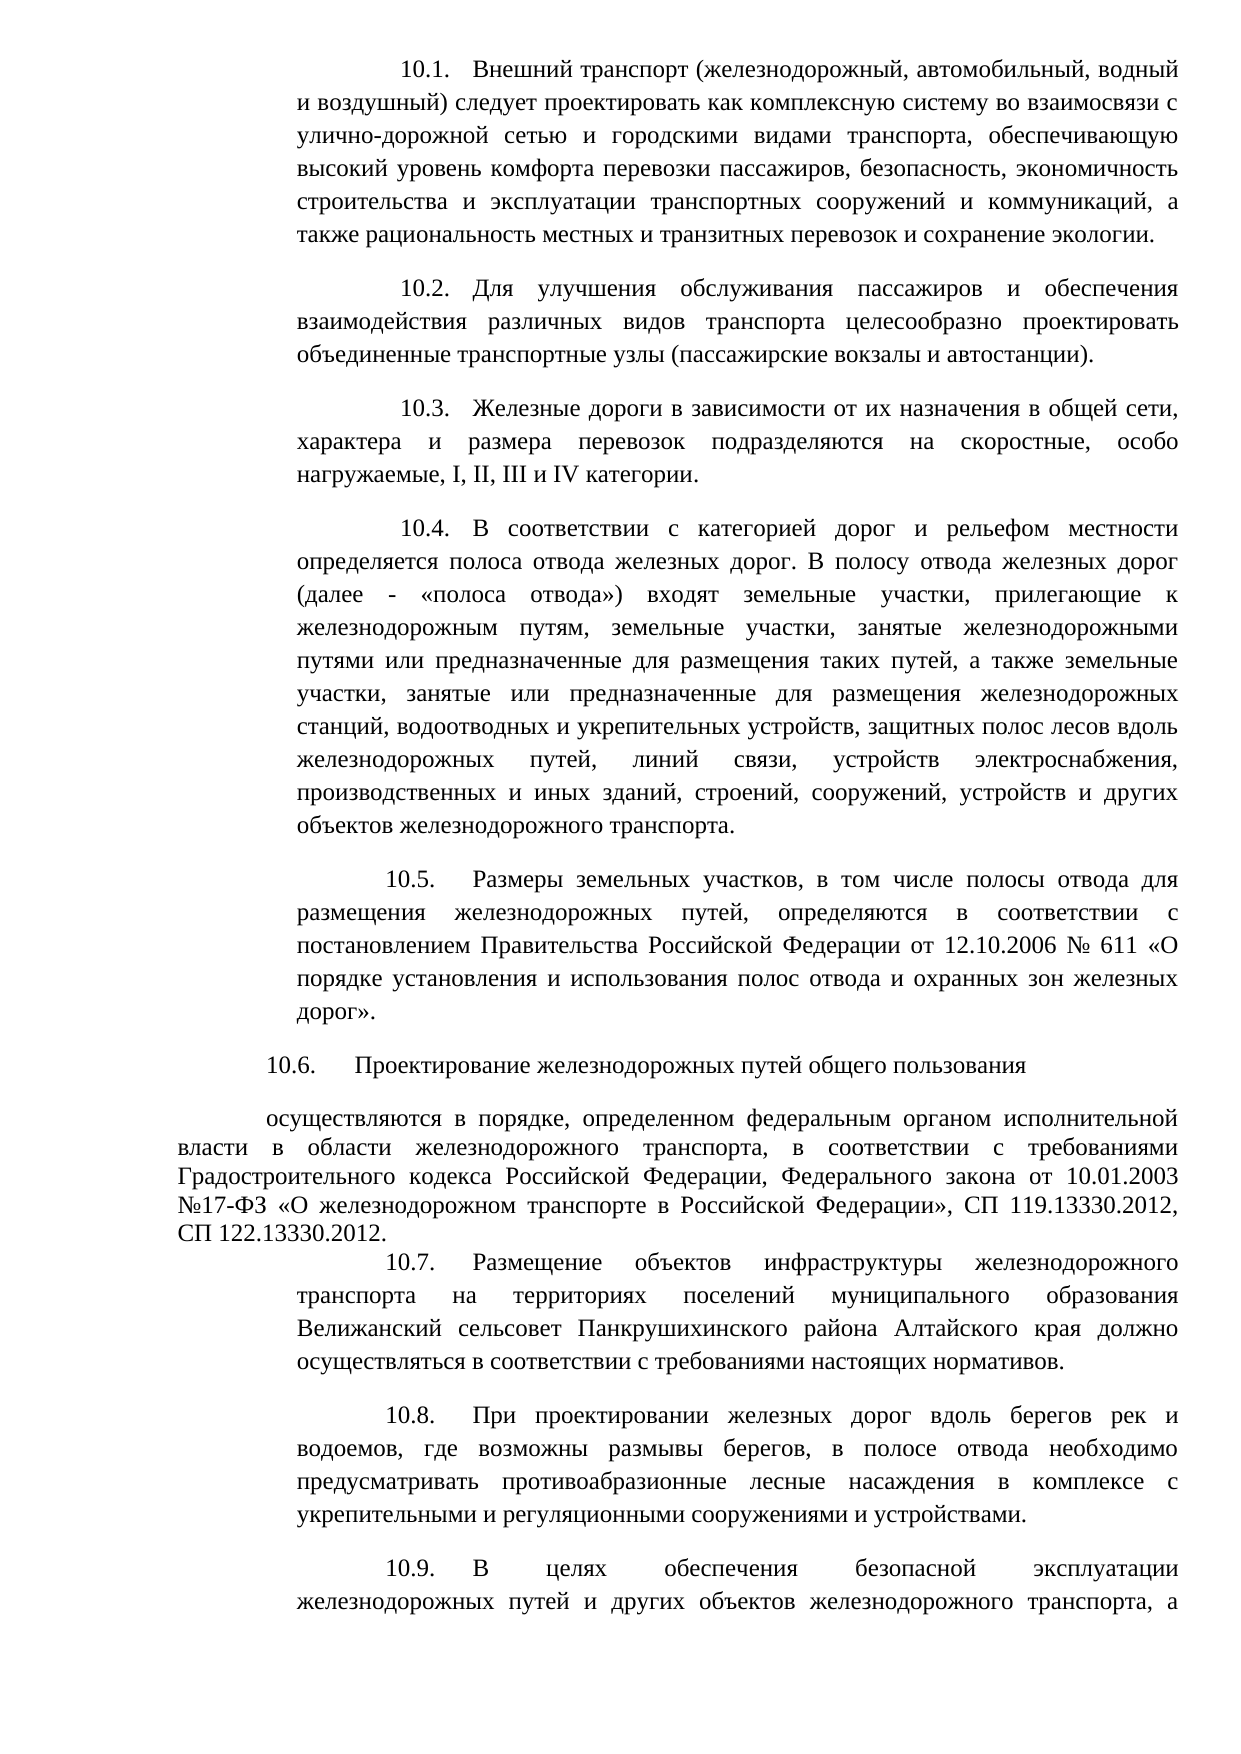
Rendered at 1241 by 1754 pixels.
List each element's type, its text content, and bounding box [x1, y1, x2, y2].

list При проектировании железных дорог вдоль берегов рек и водоемов, где возможны размывы берегов, в полосе отвода необходимо предусматривать противоабразионные лесные насаждения в комплексе с укрепительными и регуляционными сооружениями и устройствами. [297, 1400, 1179, 1528]
list Проектирование железнодорожных путей общего пользования [177, 1050, 1181, 1078]
list Размеры земельных участков, в том числе полосы отвода для размещения железнодорожных путей, определяются в соответствии с постановлением Правительства Российской Федерации от 12.10.2006 № 611 «О порядке установления и использования полос отвода и охранных зон железных дорог». [297, 864, 1179, 1024]
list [297, 1553, 1179, 1615]
text осуществляются в порядке, определенном федеральным органом исполнительной власти в области железнодорожного транспорта, в соответствии с требованиями Градостроительного кодекса Российской Федерации, Федерального закона от 10.01.2003 №17-ФЗ «О железнодорожном транспорте в Российской Федерации», СП 119.13330.2012, СП 122.13330.2012. [177, 1103, 1179, 1247]
list Размещение объектов инфраструктуры железнодорожного транспорта на территориях поселений муниципального образования Велижанский сельсовет Панкрушихинского района Алтайского края должно осуществляться в соответствии с требованиями настоящих нормативов. [297, 1247, 1179, 1375]
list Железные дороги в зависимости от их назначения в общей сети, характера и размера перевозок подразделяются на скоростные, особо нагружаемые, I, II, III и IV категории. [297, 393, 1179, 488]
list Внешний транспорт (железнодорожный, автомобильный, водный и воздушный) следует проектировать как комплексную систему во взаимосвязи с улично-дорожной сетью и городскими видами транспорта, обеспечивающую высокий уровень комфорта перевозки пассажиров, безопасность, экономичность строительства и эксплуатации транспортных сооружений и коммуникаций, а также рациональность местных и транзитных перевозок и сохранение экологии. [297, 54, 1179, 248]
list Для улучшения обслуживания пассажиров и обеспечения взаимодействия различных видов транспорта целесообразно проектировать объединенные транспортные узлы (пассажирские вокзалы и автостанции). [297, 273, 1179, 368]
list В соответствии с категорией дорог и рельефом местности определяется полоса отвода железных дорог. В полосу отвода железных дорог (далее - «полоса отвода») входят земельные участки, прилегающие к железнодорожным путям, земельные участки, занятые железнодорожными путями или предназначенные для размещения таких путей, а также земельные участки, занятые или предназначенные для размещения железнодорожных станций, водоотводных и укрепительных устройств, защитных полос лесов вдоль железнодорожных путей, линий связи, устройств электроснабжения, производственных и иных зданий, строений, сооружений, устройств и других объектов железнодорожного транспорта. [297, 513, 1179, 839]
